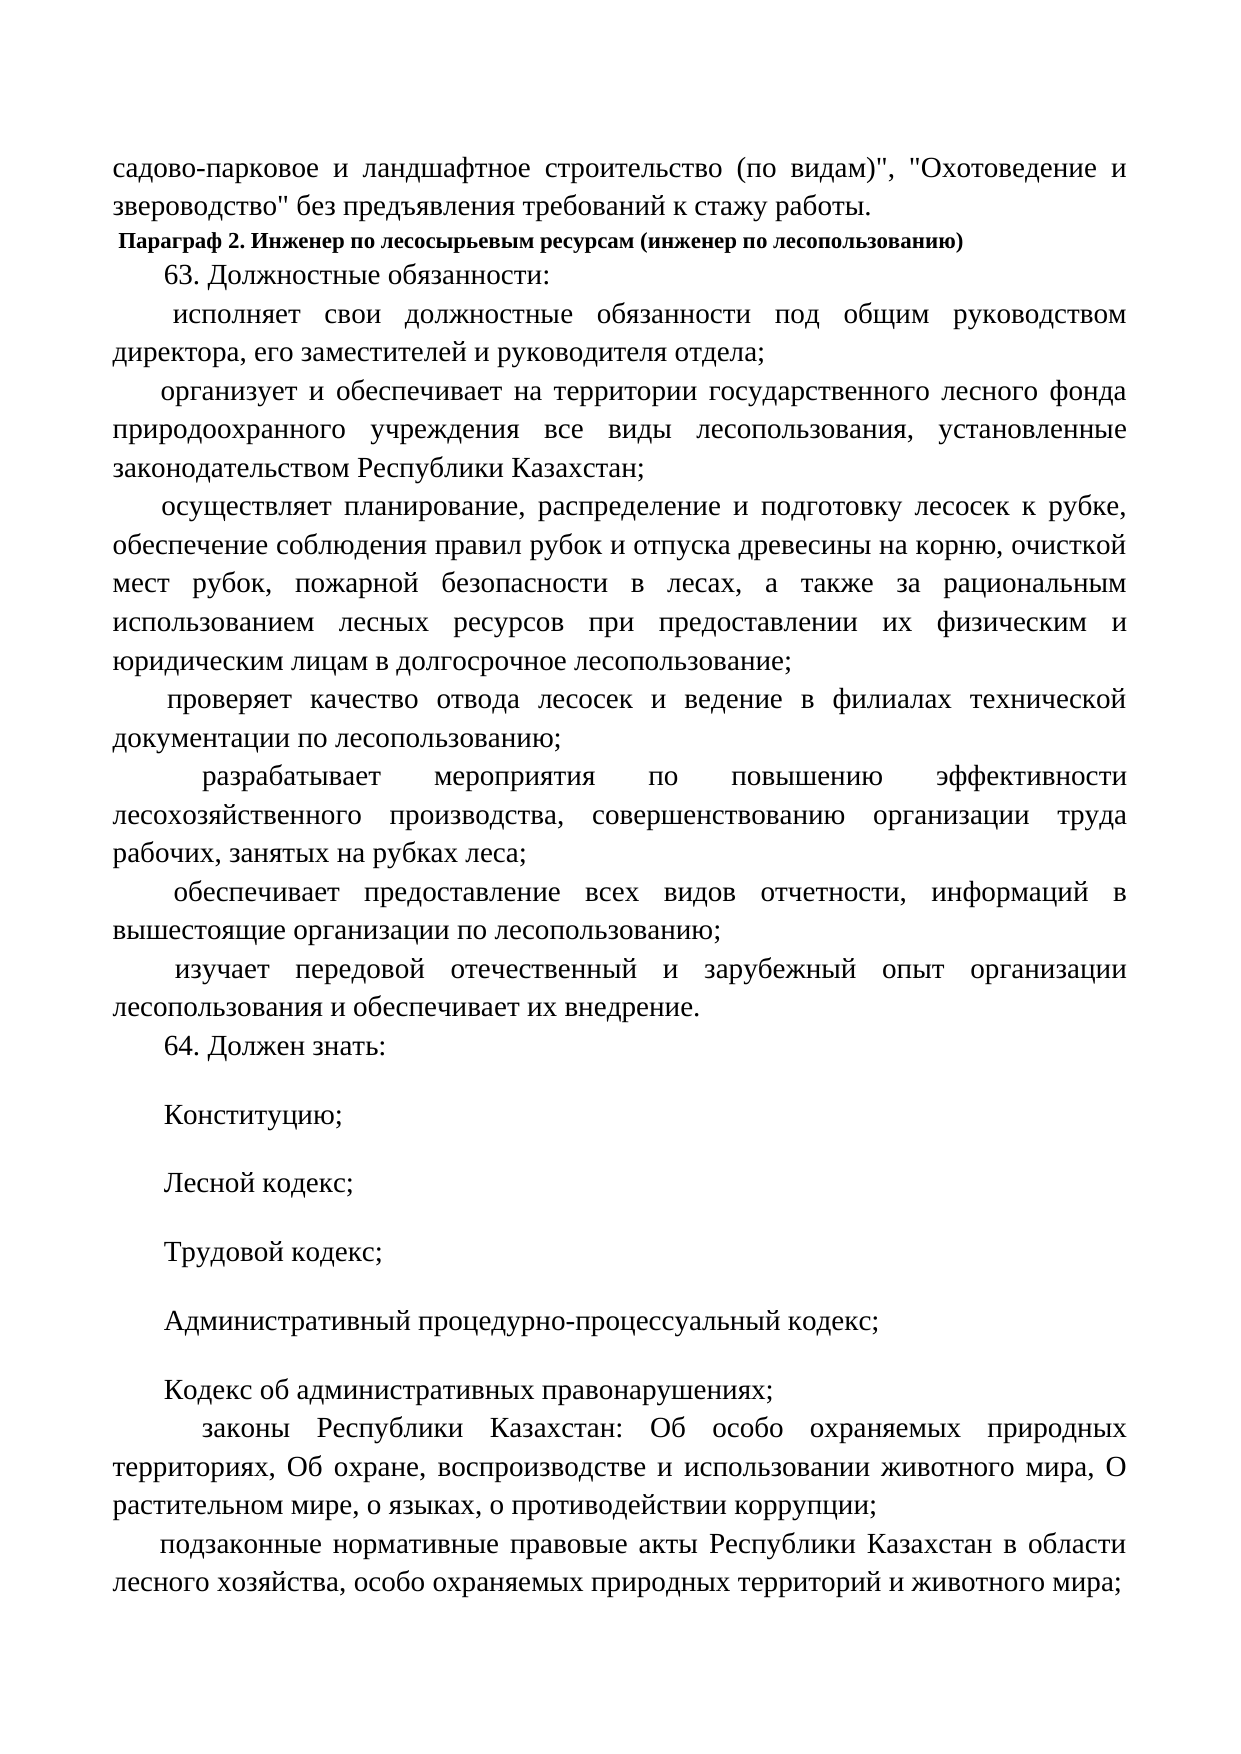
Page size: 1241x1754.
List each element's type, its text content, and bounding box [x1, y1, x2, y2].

text 63. Должностные обязанности: [112, 257, 1128, 291]
text Трудовой кодекс; [112, 1234, 1128, 1268]
text проверяет качество отвода лесосек и ведение в филиалах технической документации по лесопользованию; [112, 681, 1128, 753]
text осуществляет планирование, распределение и подготовку лесосек к рубке, обеспечение соблюдения правил рубок и отпуска древесины на корню, очисткой мест рубок, пожарной безопасности в лесах, а также за рациональным использованием лесных ресурсов при предоставлении их физическим и юридическим лицам в долгосрочное лесопользование; [112, 488, 1128, 676]
text изучает передовой отечественный и зарубежный опыт организации лесопользования и обеспечивает их внедрение. [112, 951, 1128, 1023]
text Кодекс об административных правонарушениях; [112, 1372, 1128, 1405]
text Параграф 2. Инженер по лесосырьевым ресурсам (инженер по лесопользованию) [112, 227, 1128, 253]
text Конституцию; [112, 1097, 1128, 1130]
text организует и обеспечивает на территории государственного лесного фонда природоохранного учреждения все виды лесопользования, установленные законодательством Республики Казахстан; [112, 373, 1128, 483]
text разрабатывает мероприятия по повышению эффективности лесохозяйственного производства, совершенствованию организации труда рабочих, занятых на рубках леса; [112, 758, 1128, 869]
text обеспечивает предоставление всех видов отчетности, информаций в вышестоящие организации по лесопользованию; [112, 874, 1128, 946]
text исполняет свои должностные обязанности под общим руководством директора, его заместителей и руководителя отдела; [112, 296, 1128, 368]
text законы Республики Казахстан: Об особо охраняемых природных территориях, Об охране, воспроизводстве и использовании животного мира, О растительном мире, о языках, о противодействии коррупции; [112, 1410, 1128, 1521]
text Лесной кодекс; [112, 1166, 1128, 1199]
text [112, 150, 1128, 222]
text 64. Должен знать: [112, 1028, 1128, 1062]
text Административный процедурно-процессуальный кодекс; [112, 1303, 1128, 1337]
text подзаконные нормативные правовые акты Республики Казахстан в области лесного хозяйства, особо охраняемых природных территорий и животного мира; [112, 1526, 1128, 1598]
